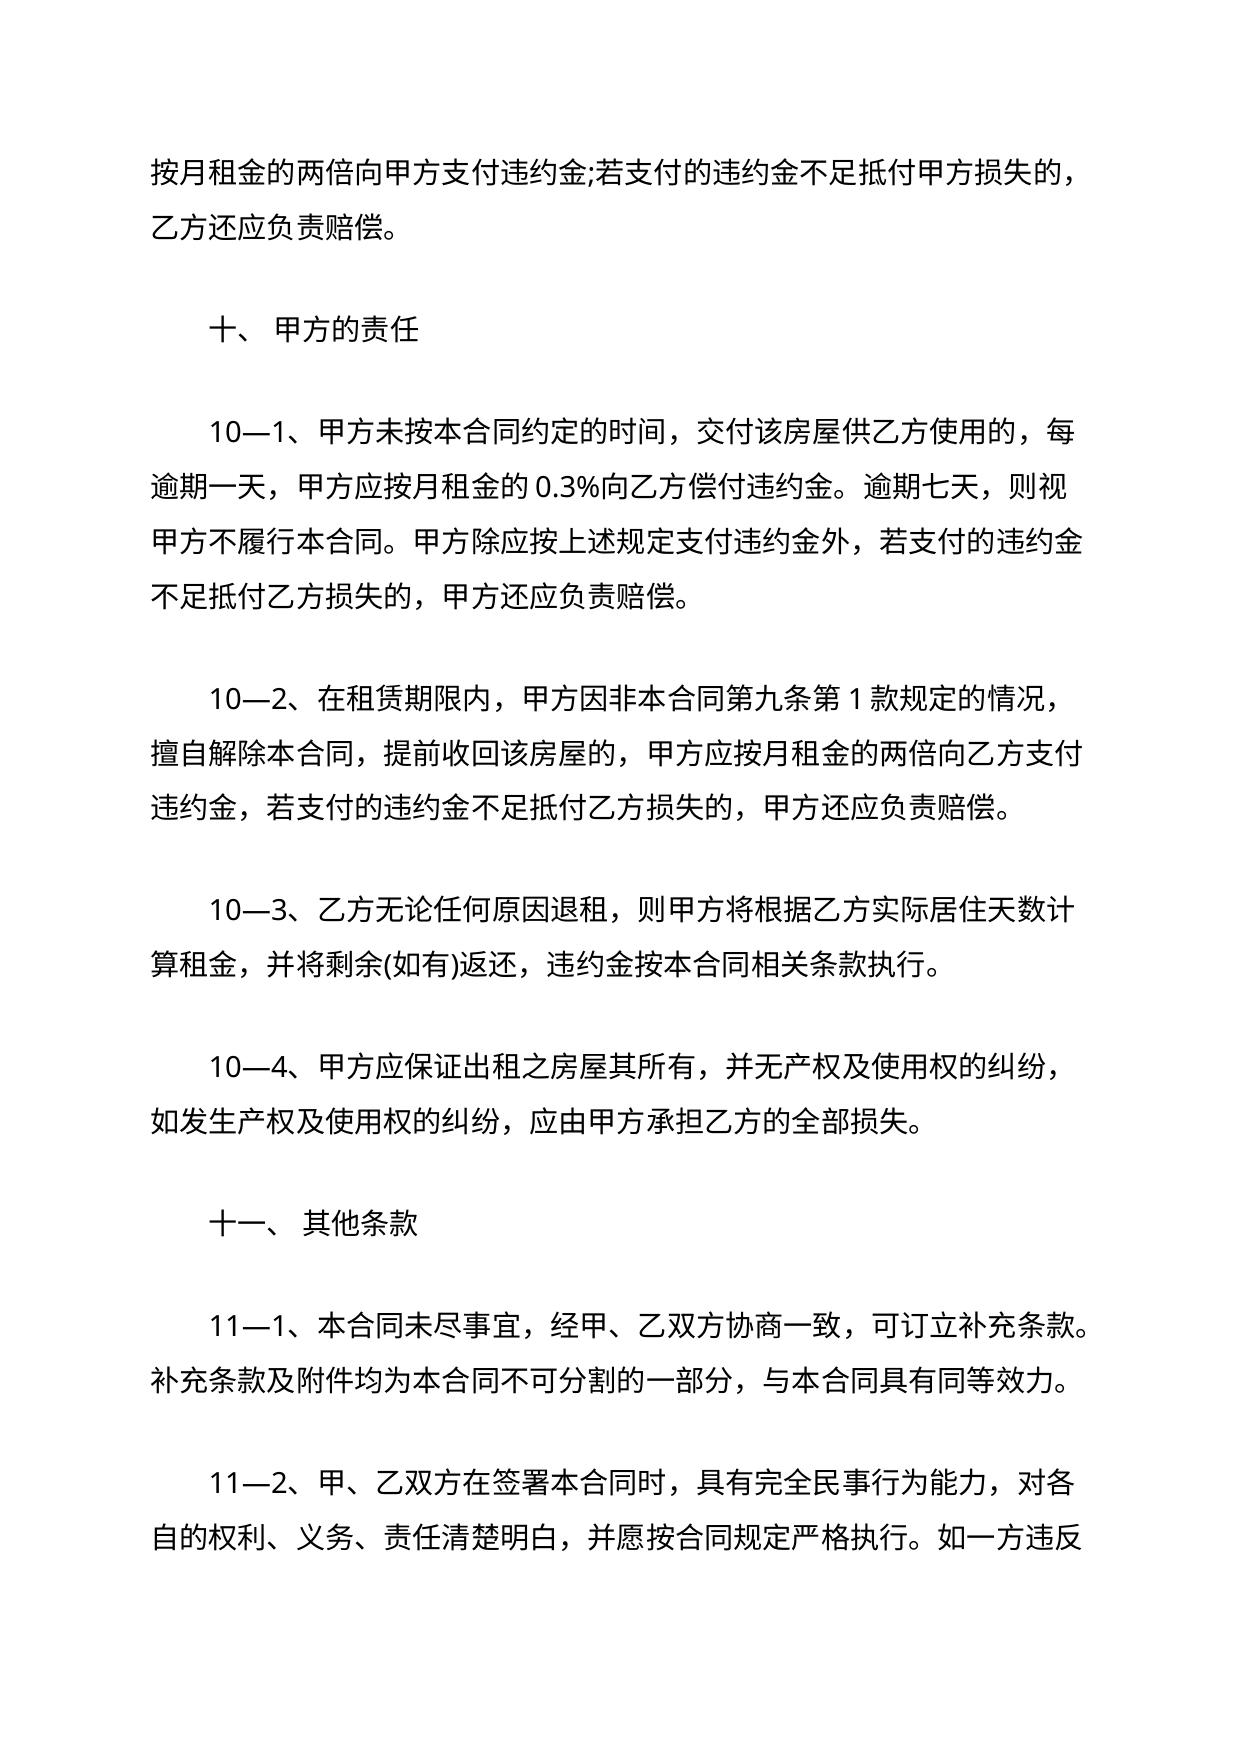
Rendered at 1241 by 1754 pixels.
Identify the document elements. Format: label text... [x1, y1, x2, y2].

text 10—1、甲方未按本合同约定的时间，交付该房屋供乙方使用的，每逾期一天，甲方应按月租金的0.3%向乙方偿付违约金。逾期七天，则视甲方不履行本合同。甲方除应按上述规定支付违约金外，若支付的违约金不足抵付乙方损失的，甲方还应负责赔偿。 [150, 408, 1090, 616]
text 十一、 其他条款 [150, 1201, 1090, 1243]
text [150, 150, 1090, 247]
text 11—1、本合同未尽事宜，经甲、乙双方协商一致，可订立补充条款。补充条款及附件均为本合同不可分割的一部分，与本合同具有同等效力。 [150, 1302, 1090, 1400]
text 10—2、在租赁期限内，甲方因非本合同第九条第1款规定的情况，擅自解除本合同，提前收回该房屋的，甲方应按月租金的两倍向乙方支付违约金，若支付的违约金不足抵付乙方损失的，甲方还应负责赔偿。 [150, 675, 1090, 827]
text 10—3、乙方无论任何原因退租，则甲方将根据乙方实际居住天数计算租金，并将剩余(如有)返还，违约金按本合同相关条款执行。 [150, 887, 1090, 984]
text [150, 1459, 1090, 1556]
text 10—4、甲方应保证出租之房屋其所有，并无产权及使用权的纠纷，如发生产权及使用权的纠纷，应由甲方承担乙方的全部损失。 [150, 1044, 1090, 1141]
text 十、 甲方的责任 [150, 307, 1090, 349]
